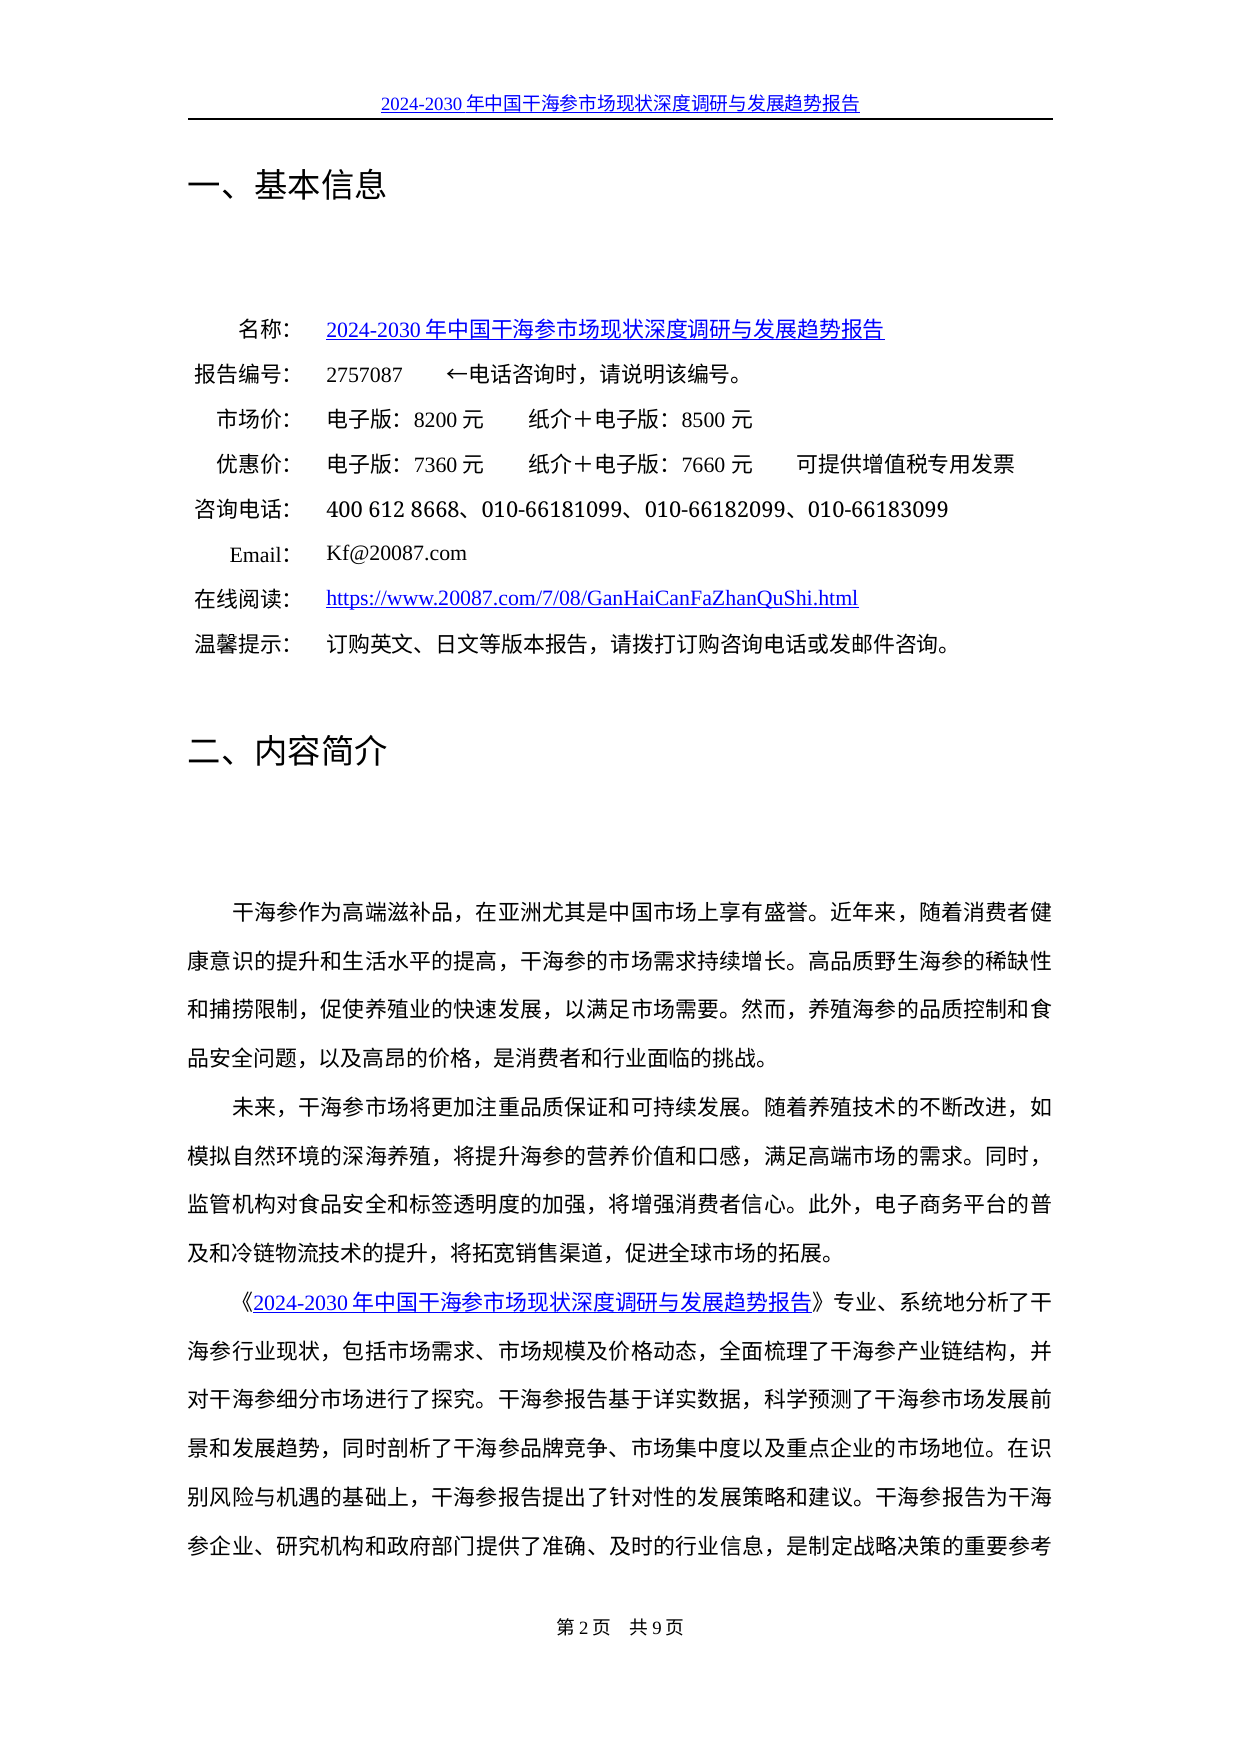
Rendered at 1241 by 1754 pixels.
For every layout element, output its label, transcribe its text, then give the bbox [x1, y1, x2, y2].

table_cell 报告编号： [167, 357, 315, 402]
table_cell 优惠价： [167, 447, 315, 492]
title 二、内容简介 [187, 717, 1053, 782]
table_cell 订购英文、日文等版本报告，请拨打订购咨询电话或发邮件咨询。 [315, 627, 1073, 672]
table_cell Email： [167, 537, 315, 582]
table_cell 电子版：8200 元 纸介＋电子版：8500 元 [315, 402, 1073, 447]
table_cell 2757087 ←电话咨询时，请说明该编号。 [315, 357, 1073, 402]
table_cell 400 612 8668、010-66181099、010-66182099、010-66183099 [315, 492, 1073, 537]
table_header 名称： [167, 312, 315, 357]
table_cell 温馨提示： [167, 627, 315, 672]
table_header 2024-2030年中国干海参市场现状深度调研与发展趋势报告 [315, 312, 1073, 357]
table_cell 电子版：7360 元 纸介＋电子版：7660 元 可提供增值税专用发票 [315, 447, 1073, 492]
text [187, 894, 1053, 1561]
table_cell [315, 582, 1073, 627]
table_cell 市场价： [167, 402, 315, 447]
title 一、基本信息 [187, 150, 1053, 215]
table_cell Kf@20087.com [315, 537, 1073, 582]
table_cell 咨询电话： [167, 492, 315, 537]
table_cell 在线阅读： [167, 582, 315, 627]
